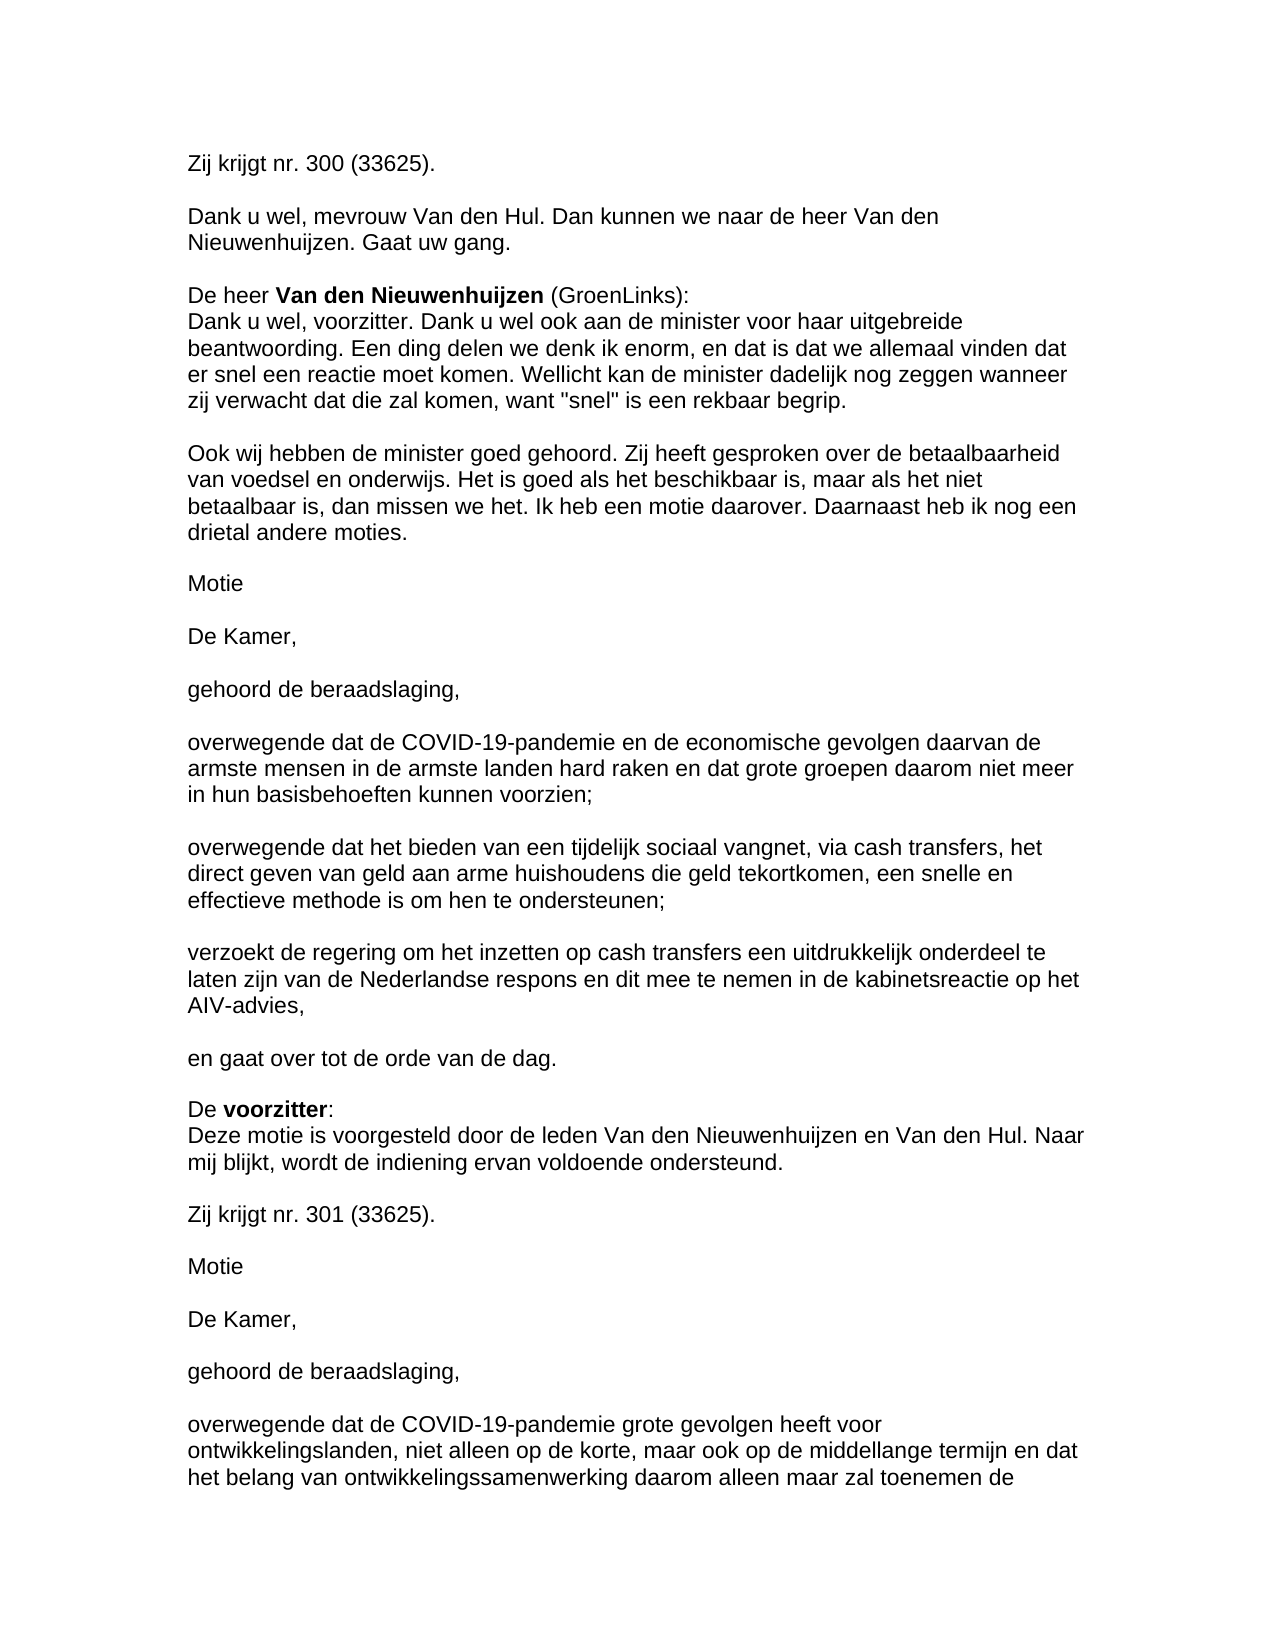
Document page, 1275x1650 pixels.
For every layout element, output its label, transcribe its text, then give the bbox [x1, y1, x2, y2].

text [187, 1253, 1087, 1490]
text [187, 150, 1087, 545]
text Motie De Kamer, gehoord de beraadslaging, overwegende dat de COVID-19-pandemie en de economische gevolgen daarvan de armste mensen in de armste landen hard raken en dat grote groepen daarom niet meer in hun basisbehoeften kunnen voorzien; overwegende dat het bieden van een tijdelijk sociaal vangnet, via cash transfers, het direct geven van geld aan arme huishoudens die geld tekortkomen, een snelle en effectieve methode is om hen te ondersteunen; verzoekt de regering om het inzetten op cash transfers een uitdrukkelijk onderdeel te laten zijn van de Nederlandse respons en dit mee te nemen in de kabinetsreactie op het AIV-advies, en gaat over tot de orde van de dag. [187, 570, 1087, 1071]
text De voorzitter: Deze motie is voorgesteld door de leden Van den Nieuwenhuijzen en Van den Hul. Naar mij blijkt, wordt de indiening ervan voldoende ondersteund. Zij krijgt nr. 301 (33625). [187, 1096, 1087, 1228]
